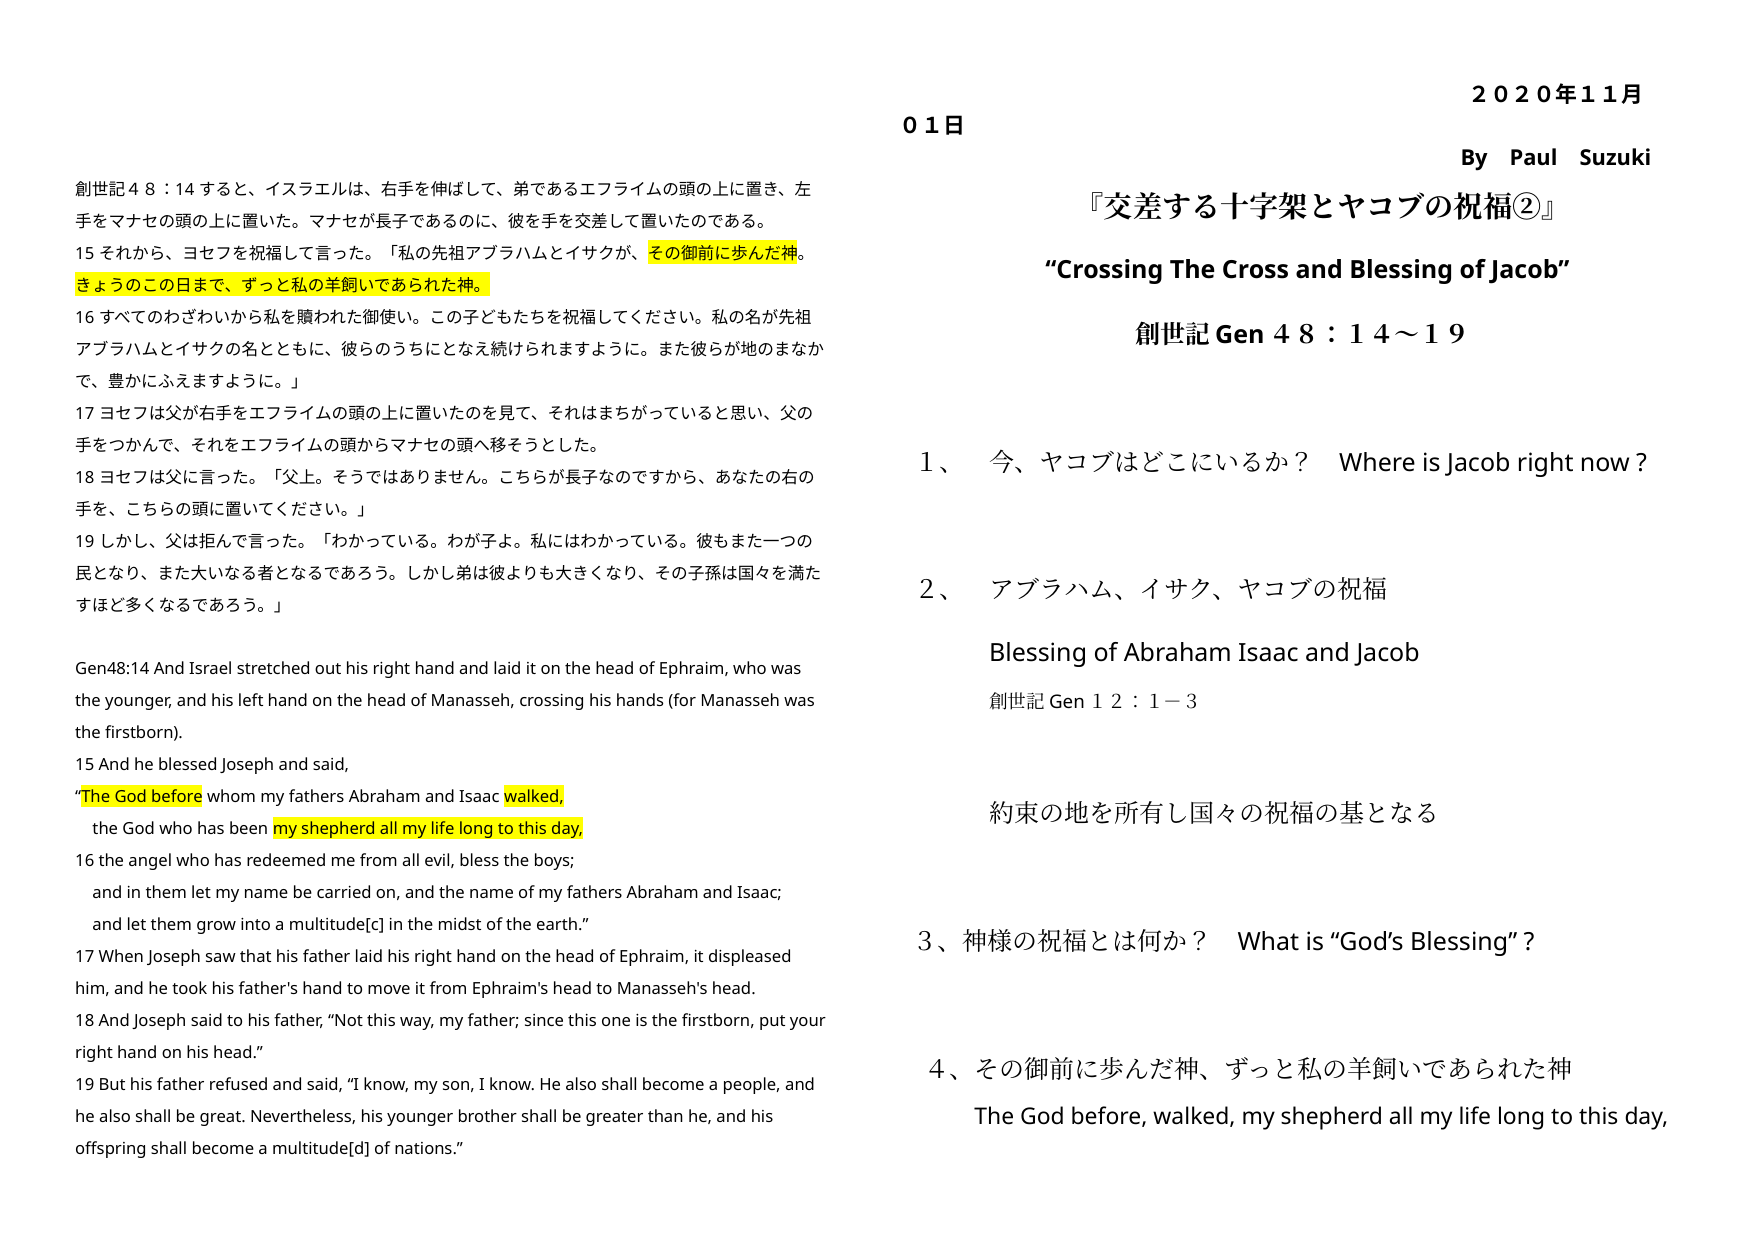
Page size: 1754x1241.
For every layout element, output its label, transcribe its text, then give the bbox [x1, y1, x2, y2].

text “Crossing The Cross and Blessing of Jacob” [899, 236, 1679, 300]
text 16 the angel who has redeemed me from all evil, bless the boys; [75, 844, 827, 876]
text 15 And he blessed Joseph and said, [75, 748, 827, 780]
list 創世記Gen１２：１－３ [989, 684, 1679, 716]
text and let them grow into a multitude[c] in the midst of the earth.” [75, 908, 827, 940]
list アブラハム、イサク、ヤコブの祝福 [914, 556, 1679, 620]
text 創世記Gen４８：１４～１９ [899, 300, 1679, 364]
text ３、神様の祝福とは何か？ What is “God’s Blessing” ? [899, 908, 1679, 972]
text 15 それから、ヨセフを祝福して言った。「私の先祖アブラハムとイサクが、その御前に歩んだ神。きょうのこの日まで、ずっと私の羊飼いであられた神。 [75, 236, 827, 300]
text 17 ヨセフは父が右手をエフライムの頭の上に置いたのを見て、それはまちがっていると思い、父の手をつかんで、それをエフライムの頭からマナセの頭へ移そうとした。 [75, 396, 827, 460]
text 17 When Joseph saw that his father laid his right hand on the head of Ephraim, it displeased him, and he took his father's hand to move it from Ephraim's head to Manasseh's head. [75, 940, 827, 1004]
text 18 And Joseph said to his father, “Not this way, my father; since this one is the firstborn, put your right hand on his head.” [75, 1004, 827, 1068]
text ２０２０年１１月０１日 [899, 76, 1651, 140]
text the God who has been my shepherd all my life long to this day, [75, 812, 827, 844]
list Blessing of Abraham Isaac and Jacob [989, 620, 1679, 684]
text Gen48:14 And Israel stretched out his right hand and laid it on the head of Ephraim, who was the younger, and his left hand on the head of Manasseh, crossing his hands (for Manasseh was the firstborn). [75, 652, 827, 748]
text 19 しかし、父は拒んで言った。「わかっている。わが子よ。私にはわかっている。彼もまた一つの民となり、また大いなる者となるであろう。しかし弟は彼よりも大きくなり、その子孫は国々を満たすほど多くなるであろう。」 [75, 524, 827, 620]
text By Paul Suzuki [899, 140, 1651, 172]
text 『交差する十字架とヤコブの祝福②』 [899, 172, 1679, 236]
text and in them let my name be carried on, and the name of my fathers Abraham and Isaac; [75, 876, 827, 908]
list 今、ヤコブはどこにいるか？ Where is Jacob right now ? [914, 428, 1679, 492]
text “The God before whom my fathers Abraham and Isaac walked, [75, 780, 827, 812]
list 約束の地を所有し国々の祝福の基となる [989, 780, 1679, 844]
text ４、その御前に歩んだ神、ずっと私の羊飼いであられた神 [899, 1036, 1679, 1100]
text 19 But his father refused and said, “I know, my son, I know. He also shall become a people, and he also shall be great. Nevertheless, his younger brother shall be greater than he, and his offspring shall become a multitude[d] of nations.” [75, 1068, 827, 1164]
text 18 ヨセフは父に言った。「父上。そうではありません。こちらが長子なのですから、あなたの右の手を、こちらの頭に置いてください。」 [75, 460, 827, 524]
text 創世記４８：14 すると、イスラエルは、右手を伸ばして、弟であるエフライムの頭の上に置き、左手をマナセの頭の上に置いた。マナセが長子であるのに、彼を手を交差して置いたのである。 [75, 172, 827, 236]
text 16 すべてのわざわいから私を贖われた御使い。この子どもたちを祝福してください。私の名が先祖アブラハムとイサクの名とともに、彼らのうちにとなえ続けられますように。また彼らが地のまなかで、豊かにふえますように。」 [75, 300, 827, 396]
text The God before, walked, my shepherd all my life long to this day, [899, 1100, 1679, 1132]
